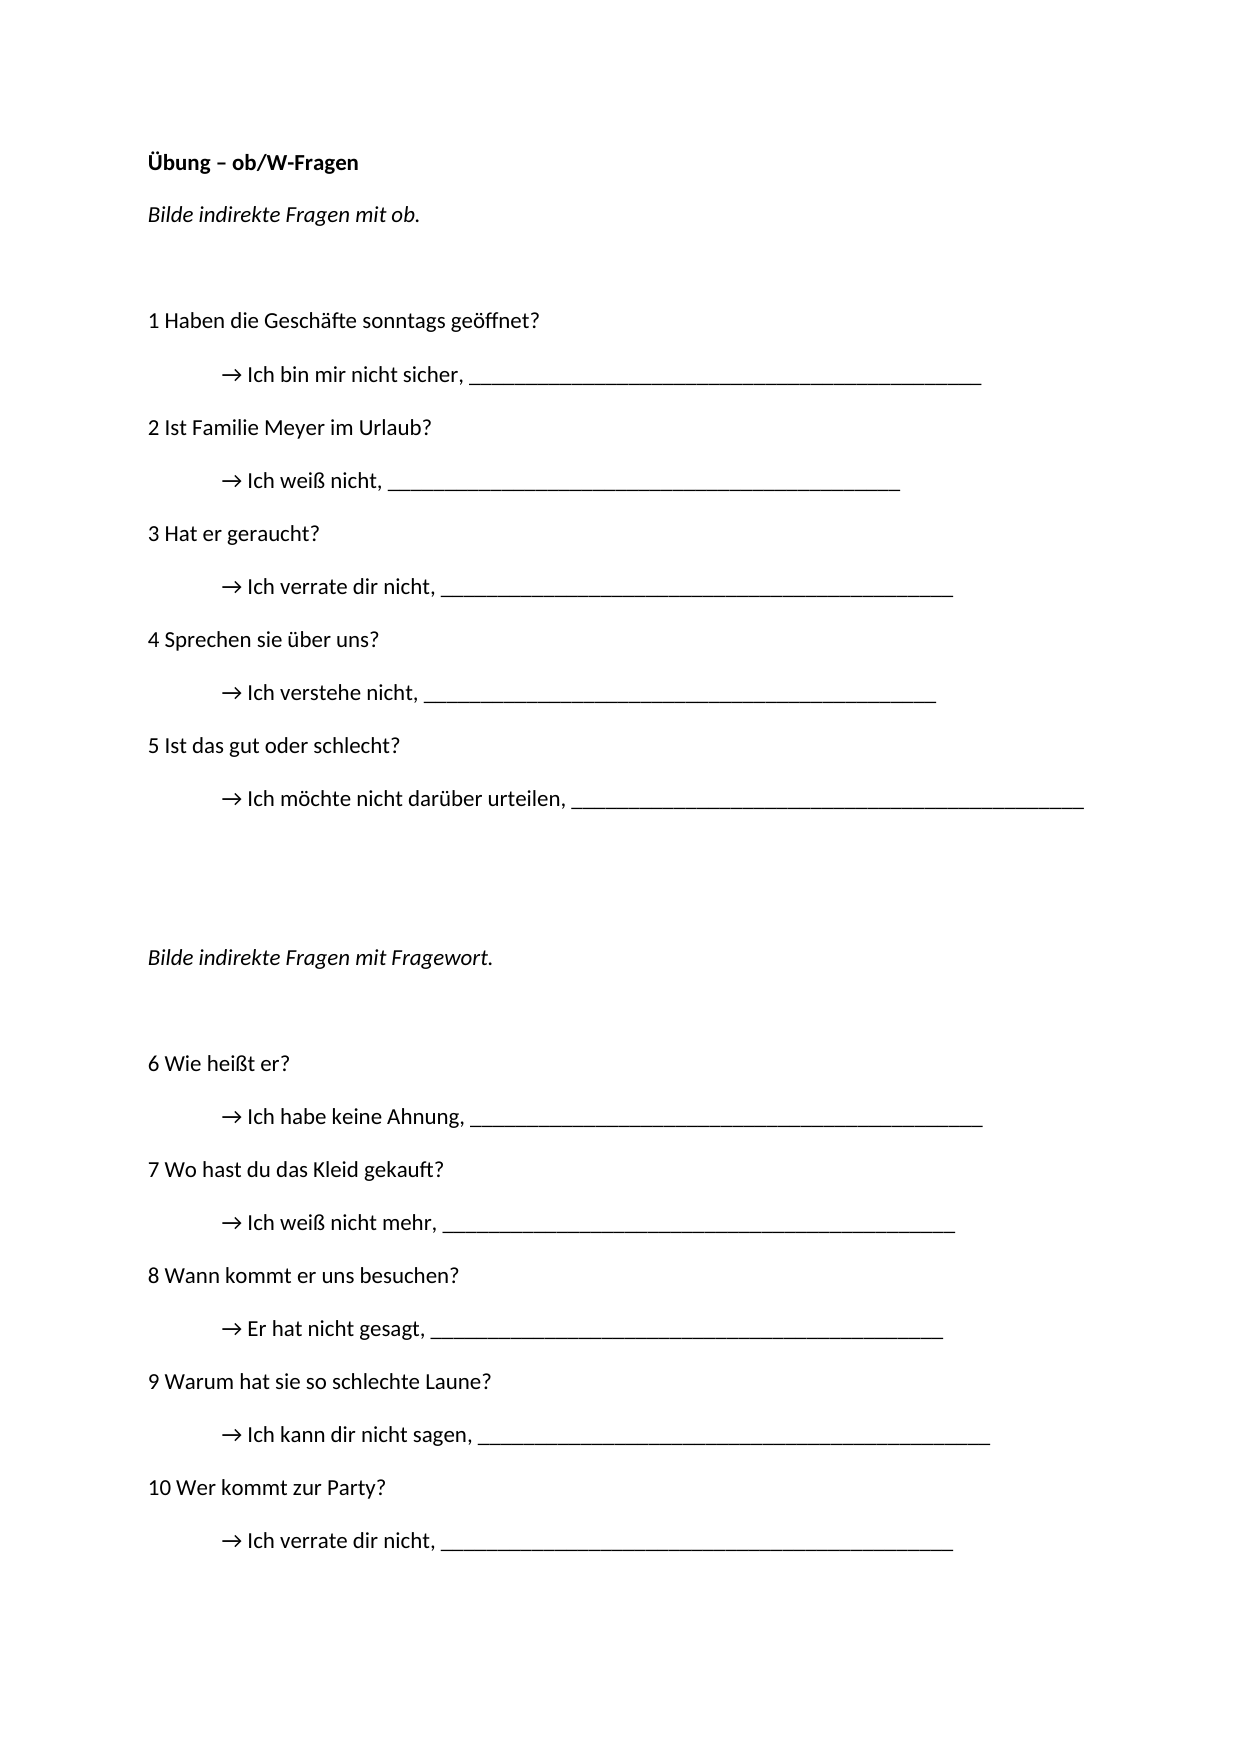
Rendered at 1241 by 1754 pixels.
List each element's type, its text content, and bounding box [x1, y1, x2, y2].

text → Ich weiß nicht, _____________________________________________ [148, 466, 1093, 494]
text 7 Wo hast du das Kleid gekauft? [148, 1155, 1093, 1183]
text → Ich verstehe nicht, _____________________________________________ [148, 678, 1093, 706]
text → Ich verrate dir nicht, _____________________________________________ [148, 572, 1093, 600]
text → Ich weiß nicht mehr, _____________________________________________ [148, 1208, 1093, 1236]
text → Ich kann dir nicht sagen, _____________________________________________ [148, 1420, 1093, 1448]
text 4 Sprechen sie über uns? [148, 625, 1093, 653]
text Übung – ob/W-Fragen [148, 148, 1093, 176]
text 3 Hat er geraucht? [148, 519, 1093, 547]
text 10 Wer kommt zur Party? [148, 1473, 1093, 1501]
text 2 Ist Familie Meyer im Urlaub? [148, 413, 1093, 441]
text 6 Wie heißt er? [148, 1049, 1093, 1077]
text 5 Ist das gut oder schlecht? [148, 731, 1093, 759]
text 9 Warum hat sie so schlechte Laune? [148, 1367, 1093, 1395]
text 8 Wann kommt er uns besuchen? [148, 1261, 1093, 1289]
text → Ich möchte nicht darüber urteilen, _____________________________________________ [148, 784, 1093, 812]
text → Ich verrate dir nicht, _____________________________________________ [148, 1526, 1093, 1554]
text → Er hat nicht gesagt, _____________________________________________ [148, 1314, 1093, 1342]
text → Ich bin mir nicht sicher, _____________________________________________ [148, 360, 1093, 388]
text 1 Haben die Geschäfte sonntags geöffnet? [148, 307, 1093, 335]
text → Ich habe keine Ahnung, _____________________________________________ [148, 1102, 1093, 1130]
text Bilde indirekte Fragen mit Fragewort. [148, 943, 1093, 971]
text Bilde indirekte Fragen mit ob. [148, 201, 1093, 229]
